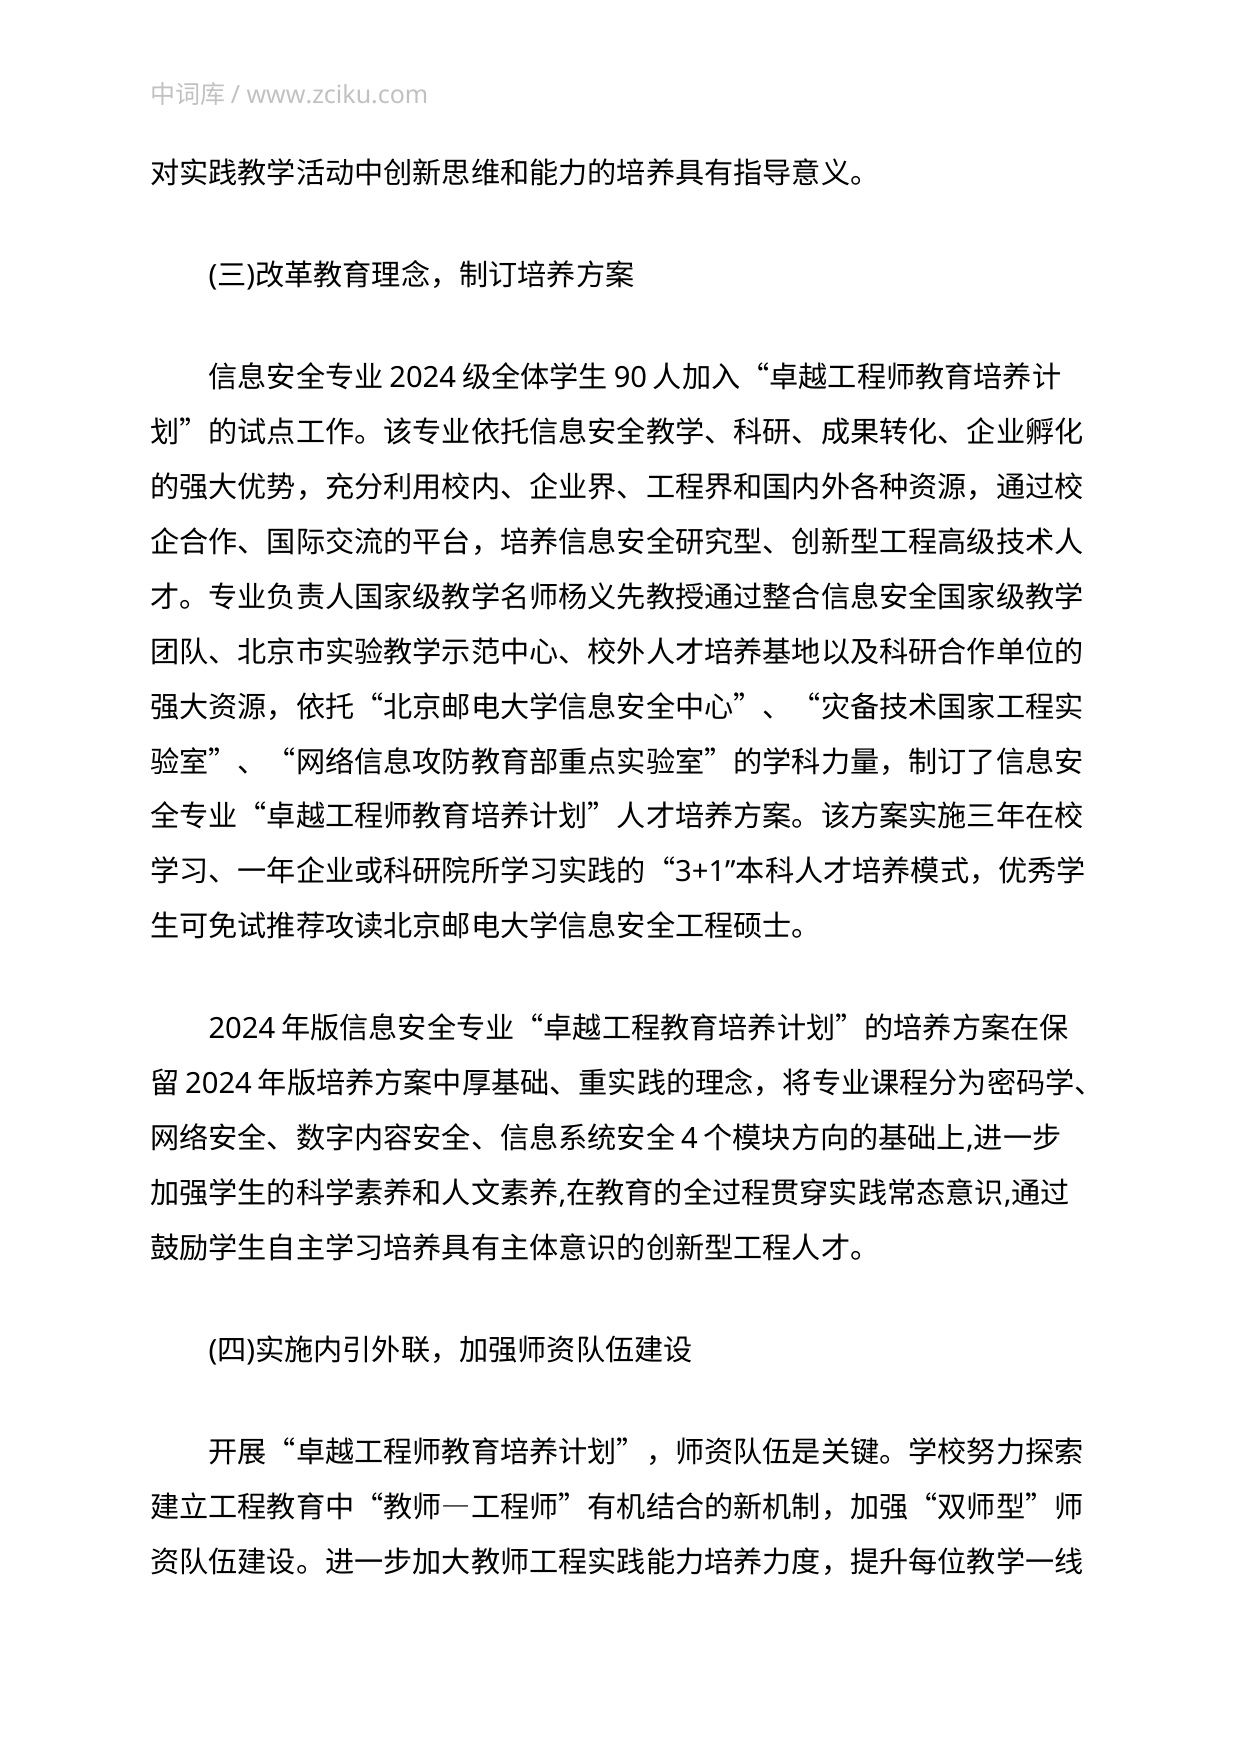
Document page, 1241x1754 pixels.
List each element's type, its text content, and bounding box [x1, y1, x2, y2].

text (三)改革教育理念，制订培养方案 [150, 252, 1090, 294]
text 2024年版信息安全专业“卓越工程教育培养计划”的培养方案在保留2024年版培养方案中厚基础、重实践的理念，将专业课程分为密码学、网络安全、数字内容安全、信息系统安全4个模块方向的基础上,进一步加强学生的科学素养和人文素养,在教育的全过程贯穿实践常态意识,通过鼓励学生自主学习培养具有主体意识的创新型工程人才。 [150, 1005, 1090, 1267]
text (四)实施内引外联，加强师资队伍建设 [150, 1326, 1090, 1369]
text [150, 150, 1090, 192]
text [150, 1428, 1090, 1581]
text 信息安全专业2024级全体学生90人加入“卓越工程师教育培养计划”的试点工作。该专业依托信息安全教学、科研、成果转化、企业孵化的强大优势，充分利用校内、企业界、工程界和国内外各种资源，通过校企合作、国际交流的平台，培养信息安全研究型、创新型工程高级技术人才。专业负责人国家级教学名师杨义先教授通过整合信息安全国家级教学团队、北京市实验教学示范中心、校外人才培养基地以及科研合作单位的强大资源，依托“北京邮电大学信息安全中心”、“灾备技术国家工程实验室”、“网络信息攻防教育部重点实验室”的学科力量，制订了信息安全专业“卓越工程师教育培养计划”人才培养方案。该方案实施三年在校学习、一年企业或科研院所学习实践的“3+1”本科人才培养模式，优秀学生可免试推荐攻读北京邮电大学信息安全工程硕士。 [150, 354, 1090, 945]
